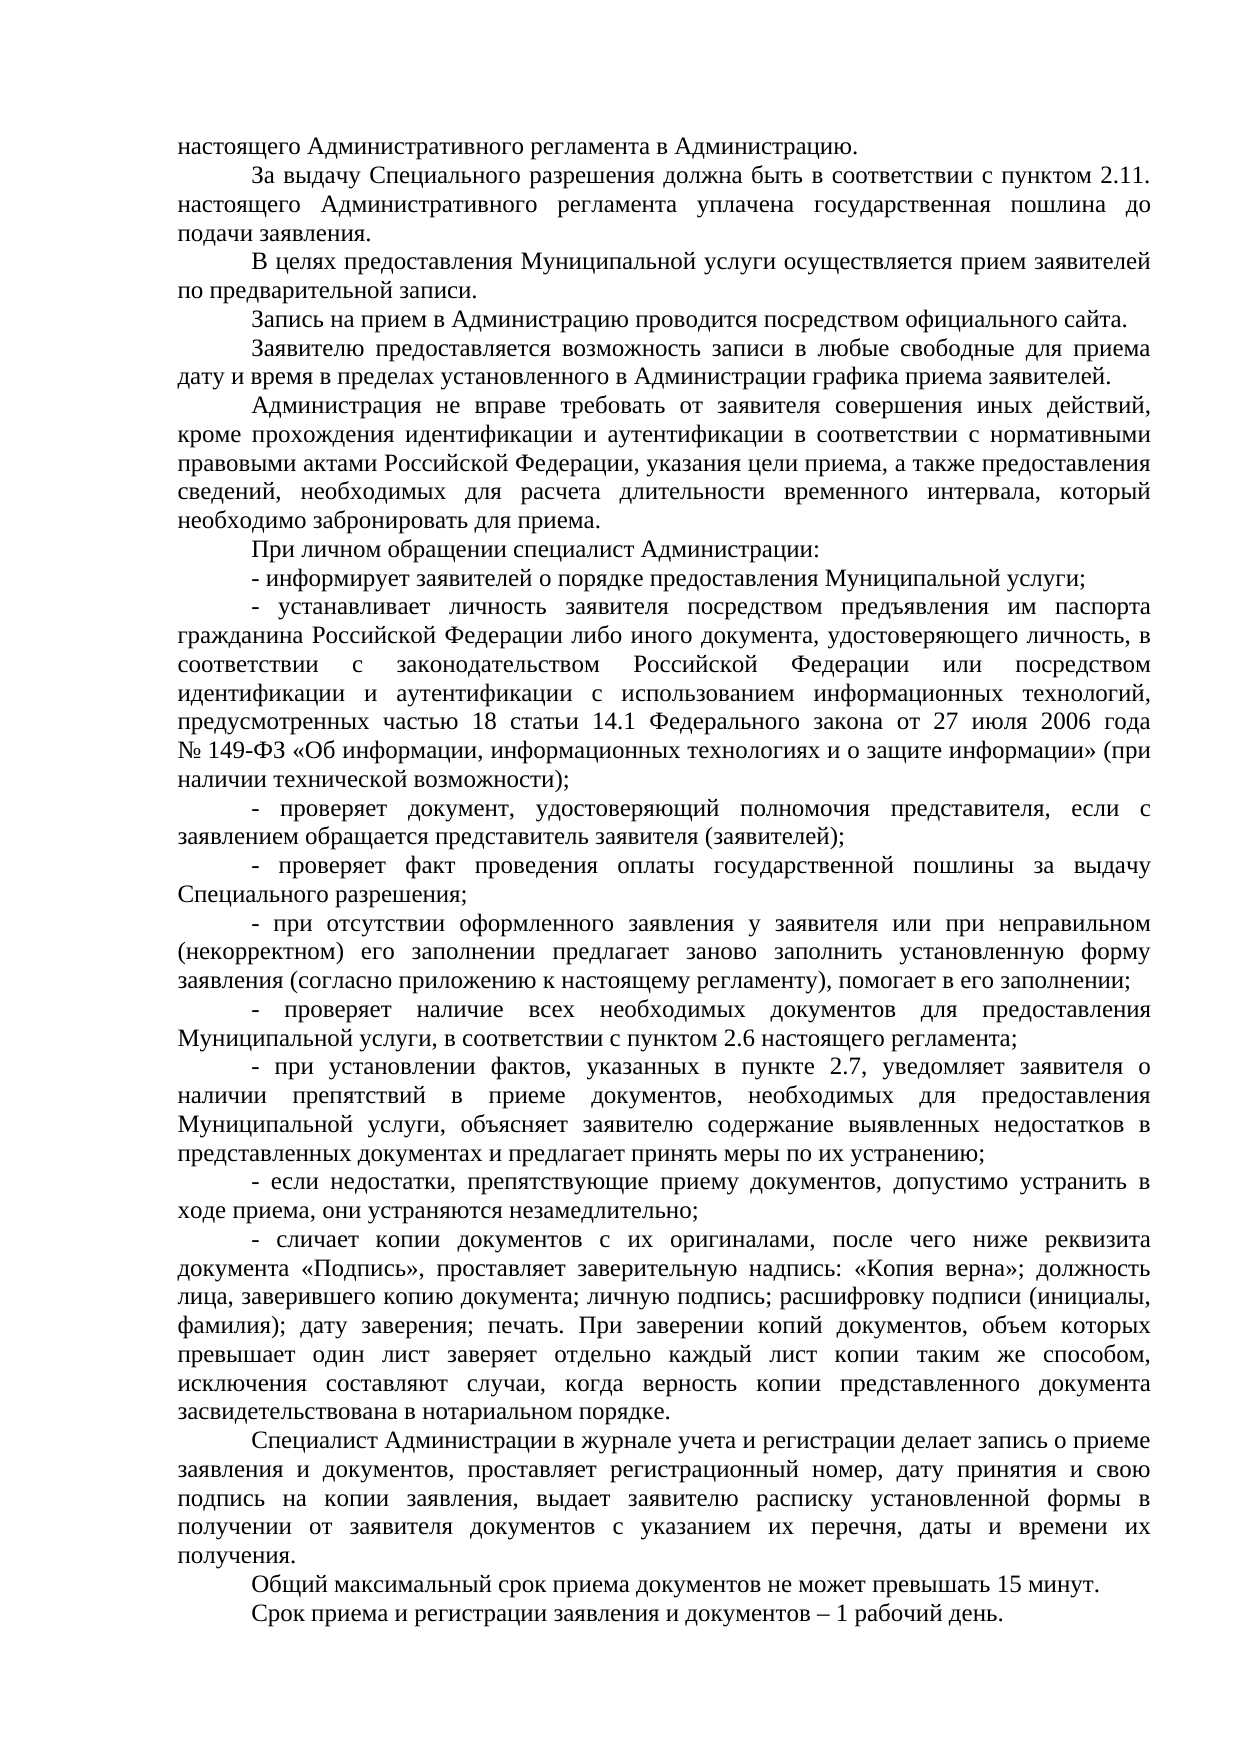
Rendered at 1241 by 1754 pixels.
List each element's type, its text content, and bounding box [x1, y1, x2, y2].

text - проверяет документ, удостоверяющий полномочия представителя, если с заявлением обращается представитель заявителя (заявителей); [177, 793, 1152, 850]
text - проверяет наличие всех необходимых документов для предоставления Муниципальной услуги, в соответствии с пунктом 2.6 настоящего регламента; [177, 994, 1152, 1051]
text Срок приема и регистрации заявления и документов – 1 рабочий день. [177, 1598, 1152, 1626]
text Запись на прием в Администрацию проводится посредством официального сайта. [177, 304, 1152, 333]
text - если недостатки, препятствующие приему документов, допустимо устранить в ходе приема, они устраняются незамедлительно; [177, 1166, 1152, 1224]
text - при установлении фактов, указанных в пункте 2.7, уведомляет заявителя о наличии препятствий в приеме документов, необходимых для предоставления Муниципальной услуги, объясняет заявителю содержание выявленных недостатков в представленных документах и предлагает принять меры по их устранению; [177, 1051, 1152, 1166]
text - проверяет факт проведения оплаты государственной пошлины за выдачу Специального разрешения; [177, 850, 1152, 908]
text Администрация не вправе требовать от заявителя совершения иных действий, кроме прохождения идентификации и аутентификации в соответствии с нормативными правовыми актами Российской Федерации, указания цели приема, а также предоставления сведений, необходимых для расчета длительности временного интервала, который необходимо забронировать для приема. [177, 390, 1152, 534]
text - при отсутствии оформленного заявления у заявителя или при неправильном (некорректном) его заполнении предлагает заново заполнить установленную форму заявления (согласно приложению к настоящему регламенту), помогает в его заполнении; [177, 908, 1152, 994]
text В целях предоставления Муниципальной услуги осуществляется прием заявителей по предварительной записи. [177, 246, 1152, 304]
text Специалист Администрации в журнале учета и регистрации делает запись о приеме заявления и документов, проставляет регистрационный номер, дату принятия и свою подпись на копии заявления, выдает заявителю расписку установленной формы в получении от заявителя документов с указанием их перечня, даты и времени их получения. [177, 1425, 1152, 1569]
text Заявителю предоставляется возможность записи в любые свободные для приема дату и время в пределах установленного в Администрации графика приема заявителей. [177, 333, 1152, 390]
text При личном обращении специалист Администрации: [177, 534, 1152, 563]
text - устанавливает личность заявителя посредством предъявления им паспорта гражданина Российской Федерации либо иного документа, удостоверяющего личность, в соответствии с законодательством Российской Федерации или посредством идентификации и аутентификации с использованием информационных технологий, предусмотренных частью 18 статьи 14.1 Федерального закона от 27 июля 2006 года № 149-ФЗ «Об информации, информационных технологиях и о защите информации» (при наличии технической возможности); [177, 591, 1152, 793]
text Общий максимальный срок приема документов не может превышать 15 минут. [177, 1569, 1152, 1598]
text - информирует заявителей о порядке предоставления Муниципальной услуги; [177, 563, 1152, 591]
text За выдачу Специального разрешения должна быть в соответствии с пунктом 2.11. настоящего Административного регламента уплачена государственная пошлина до подачи заявления. [177, 160, 1152, 246]
text - сличает копии документов с их оригиналами, после чего ниже реквизита документа «Подпись», проставляет заверительную надпись: «Копия верна»; должность лица, заверившего копию документа; личную подпись; расшифровку подписи (инициалы, фамилия); дату заверения; печать. При заверении копий документов, объем которых превышает один лист заверяет отдельно каждый лист копии таким же способом, исключения составляют случаи, когда верность копии представленного документа засвидетельствована в нотариальном порядке. [177, 1224, 1152, 1425]
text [177, 131, 1152, 160]
